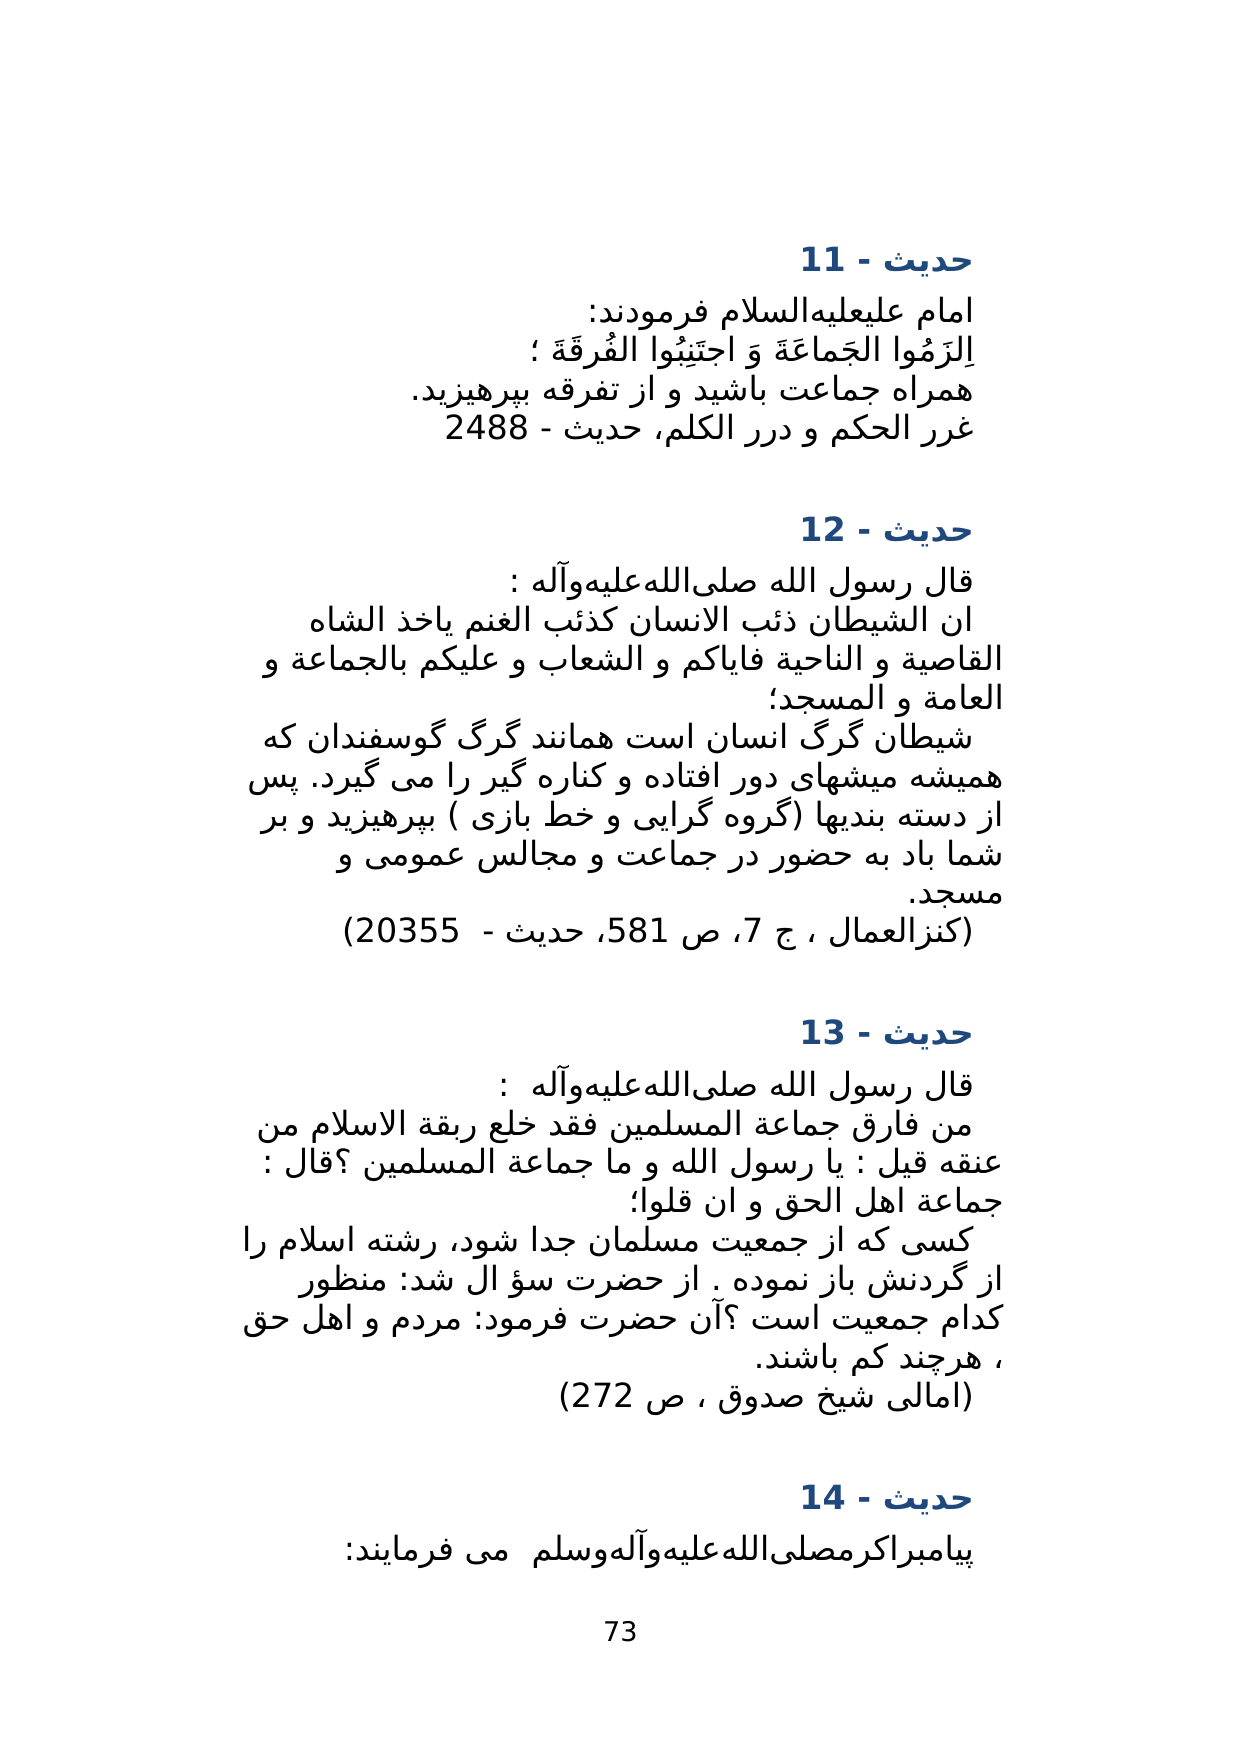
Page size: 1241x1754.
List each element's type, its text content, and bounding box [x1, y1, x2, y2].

text همراه جماعت باشید و از تفرقه بپرهیزید. [236, 369, 1004, 408]
text قال رسول الله صلى‌الله‌عليه‌وآله : [236, 1065, 1004, 1104]
subtitle حدیث - 13 [236, 1014, 1004, 1053]
text من فارق جماعة المسلمین فقد خلع ربقة الاسلام من عنقه قیل : یا رسول الله و ما جماعة المسلمین ؟قال : جماعة اهل الحق و ان قلوا؛ [236, 1104, 1004, 1221]
text شیطان گرگ انسان است همانند گرگ گوسفندان که همیشه میشهای دور افتاده و کناره گیر را می گیرد. پس از دسته بندیها (گروه گرایی و خط بازی ) بپرهیزید و بر شما باد به حضور در جماعت و مجالس عمومی و مسجد. [236, 717, 1004, 912]
text ان الشیطان ذئب الانسان کذئب الغنم یاخذ الشاه القاصیة و الناحیة فایاکم و الشعاب و علیکم بالجماعة و العامة و المسجد؛ [236, 601, 1004, 717]
text امام علیعليه‌السلام فرمودند: [236, 292, 1004, 331]
subtitle حدیث - 11 [236, 241, 1004, 279]
text (کنزالعمال ، ج 7، ص 581، حدیث - 20355) [236, 912, 1004, 951]
text (امالی شیخ صدوق ، ص 272) [236, 1376, 1004, 1415]
text اِلزَمُوا الجَماعَةَ وَ اجتَنِبُوا الفُرقَةَ ؛ [236, 331, 1004, 369]
text غرر الحکم و درر الکلم، حدیث - 2488 [236, 408, 1004, 447]
text کسی که از جمعیت مسلمان جدا شود، رشته اسلام را از گردنش باز نموده . از حضرت سؤ ال شد: منظور کدام جمعیت است ؟آن حضرت فرمود: مردم و اهل حق ، هرچند کم باشند. [236, 1221, 1004, 1376]
text پیامبراکرمصلى‌الله‌عليه‌وآله‌وسلم می فرمایند: [236, 1529, 1004, 1568]
text قال رسول الله صلى‌الله‌عليه‌وآله : [236, 562, 1004, 601]
subtitle حدیث - 12 [236, 511, 1004, 549]
subtitle حدیث - 14 [236, 1478, 1004, 1517]
